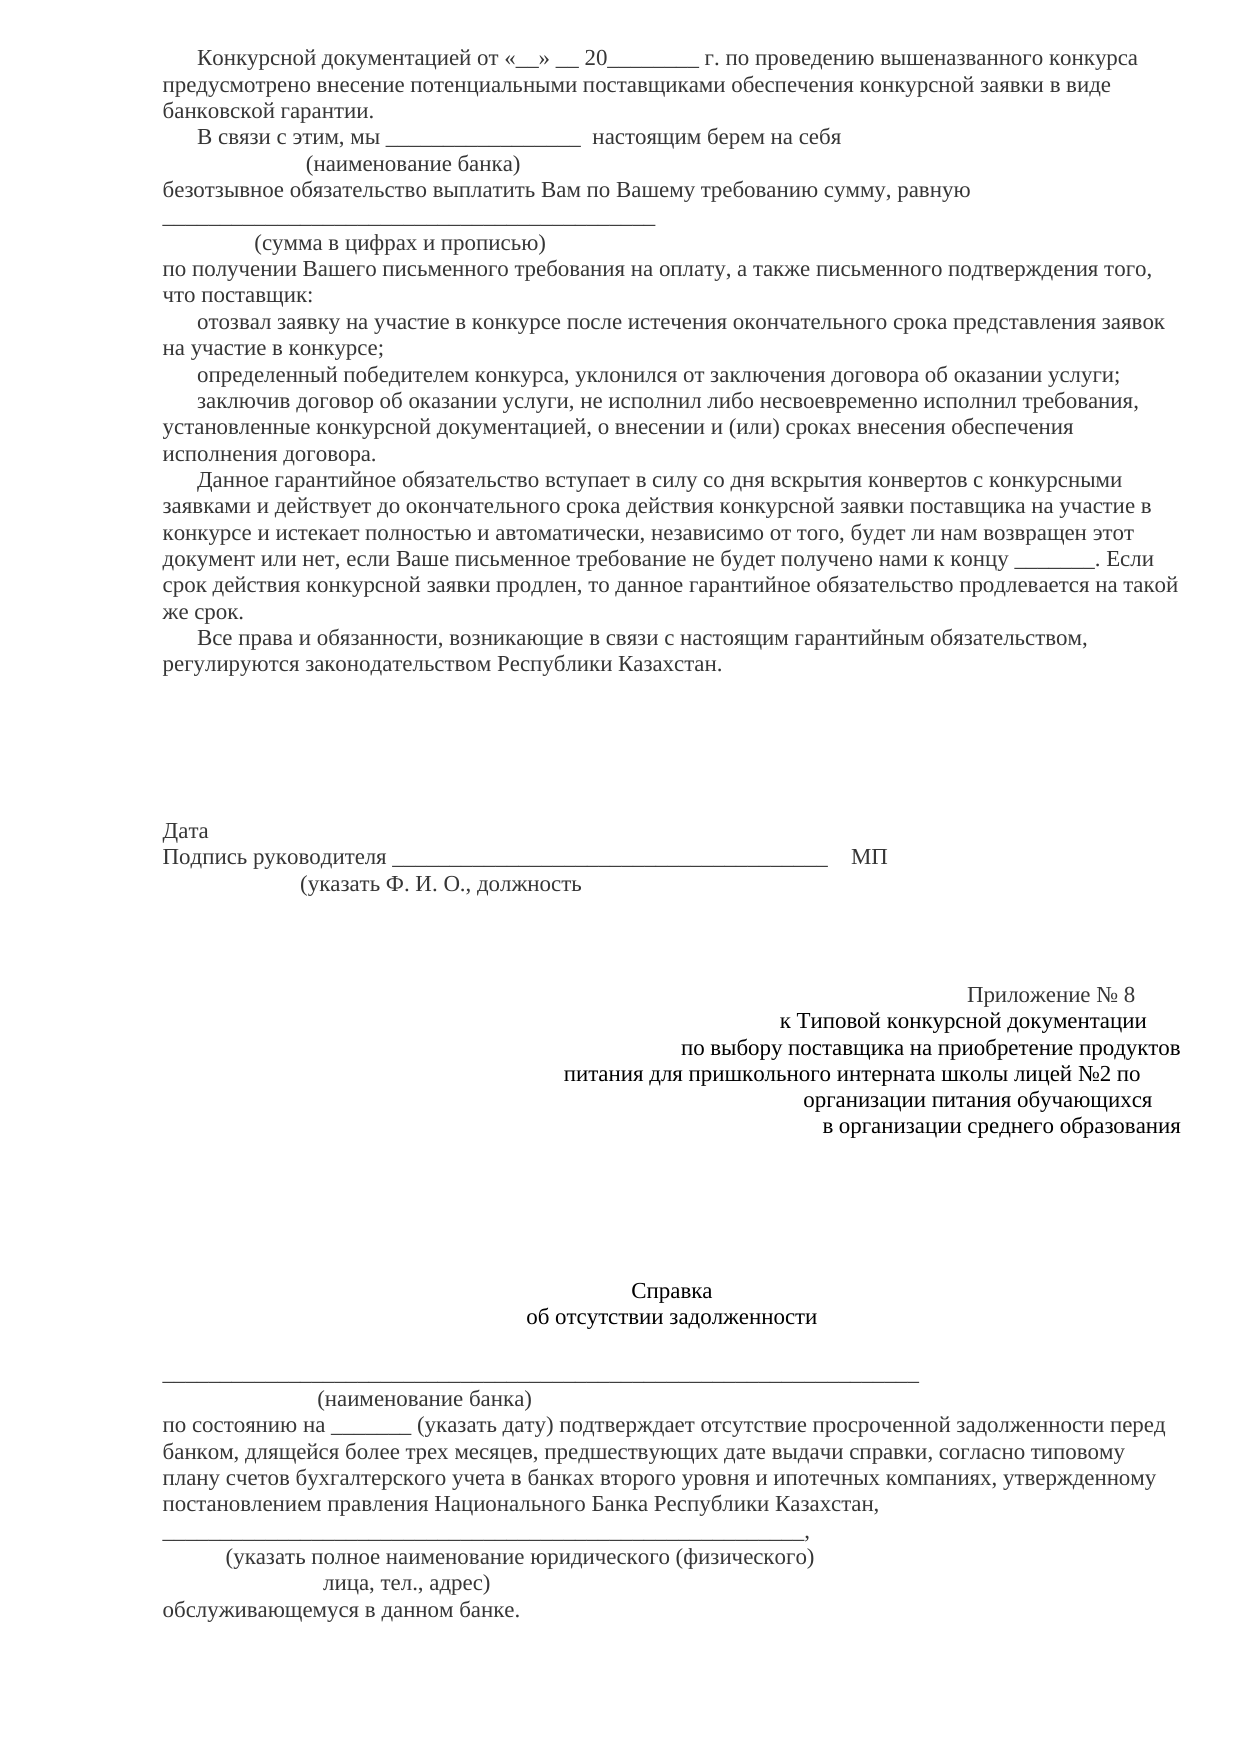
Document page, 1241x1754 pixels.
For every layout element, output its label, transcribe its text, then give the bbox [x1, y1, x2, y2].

text __________________________________________________________________ (наименование банка) по состоянию на _______ (указать дату) подтверждает отсутствие просроченной задолженности перед банком, длящейся более трех месяцев, предшествующих дате выдачи справки, согласно типовому плану счетов бухгалтерского учета в банках второго уровня и ипотечных компаниях, утвержденному постановлением правления Национального Банка Республики Казахстан, ________________________________________________________, (указать полное наименование юридического (физического) лица, тел., адрес) обслуживающемуся в данном банке. [162, 1359, 1181, 1622]
text питания для пришкольного интерната школы лицей №2 по организации питания обучающихся в организации среднего образования [162, 1060, 1181, 1139]
text Приложение № 8 к Типовой конкурсной документации по выбору поставщика на приобретение продуктов [162, 981, 1181, 1060]
text Конкурсной документацией от «__» __ 20________ г. по проведению вышеназванного конкурса предусмотрено внесение потенциальными поставщиками обеспечения конкурсной заявки в виде банковской гарантии. В связи с этим, мы _________________ настоящим берем на себя (наименование банка) безотзывное обязательство выплатить Вам по Вашему требованию сумму, равную ___________________________________________ (сумма в цифрах и прописью) по получении Вашего письменного требования на оплату, а также письменного подтверждения того, что поставщик: отозвал заявку на участие в конкурсе после истечения окончательного срока представления заявок на участие в конкурсе; определенный победителем конкурса, уклонился от заключения договора об оказании услуги; заключив договор об оказании услуги, не исполнил либо несвоевременно исполнил требования, установленные конкурсной документацией, о внесении и (или) сроках внесения обеспечения исполнения договора. Данное гарантийное обязательство вступает в силу со дня вскрытия конвертов с конкурсными заявками и действует до окончательного срока действия конкурсной заявки поставщика на участие в конкурсе и истекает полностью и автоматически, независимо от того, будет ли нам возвращен этот документ или нет, если Ваше письменное требование не будет получено нами к концу _______. Если срок действия конкурсной заявки продлен, то данное гарантийное обязательство продлевается на такой же срок. Все права и обязанности, возникающие в связи с настоящим гарантийным обязательством, регулируются законодательством Республики Казахстан. [162, 44, 1181, 677]
text Справка об отсутствии задолженности [162, 1277, 1181, 1329]
text Дата Подпись руководителя ______________________________________ МП (указать Ф. И. О., должность [162, 817, 1181, 896]
